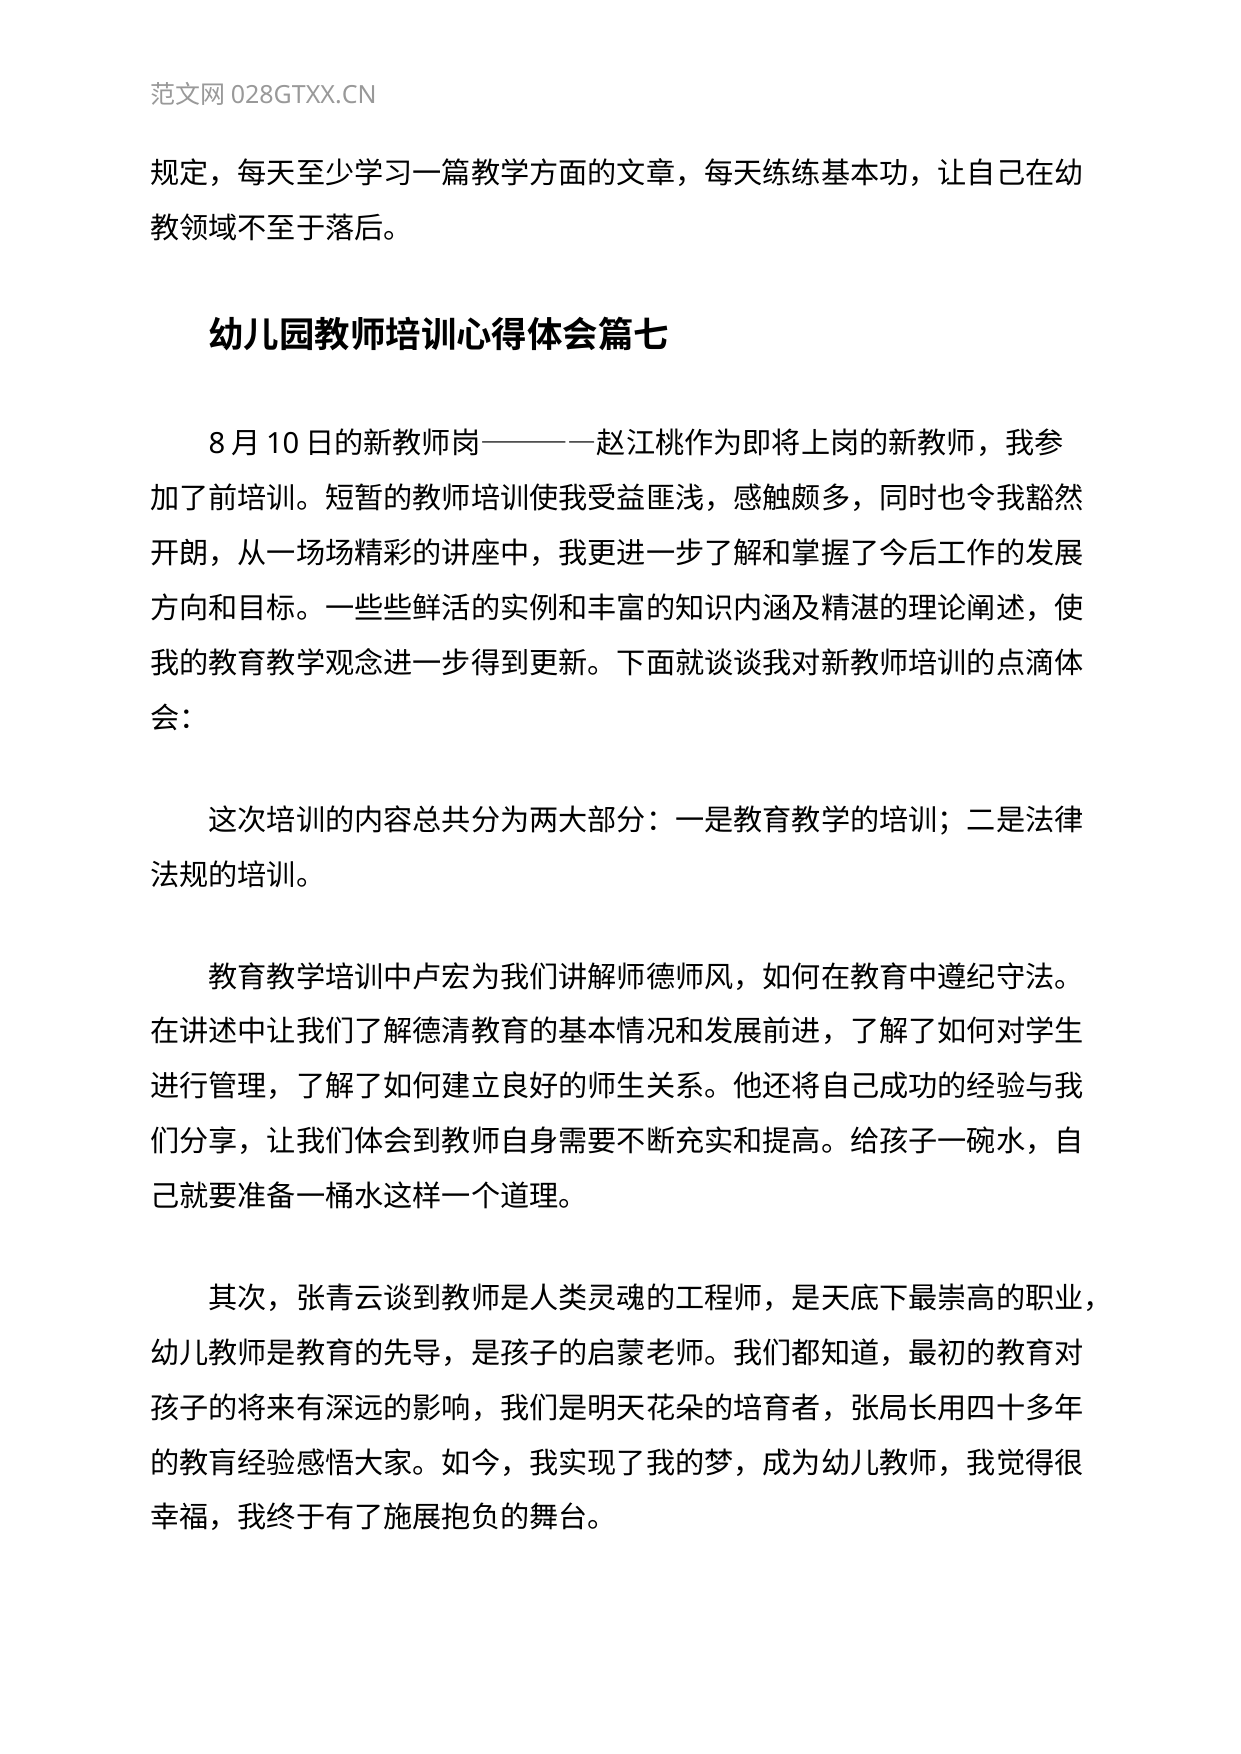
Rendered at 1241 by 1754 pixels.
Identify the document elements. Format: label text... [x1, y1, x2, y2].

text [150, 150, 1090, 247]
text 其次，张青云谈到教师是人类灵魂的工程师，是天底下最崇高的职业，幼儿教师是教育的先导，是孩子的启蒙老师。我们都知道，最初的教育对孩子的将来有深远的影响，我们是明天花朵的培育者，张局长用四十多年的教肓经验感悟大家。如今，我实现了我的梦，成为幼儿教师，我觉得很幸福，我终于有了施展抱负的舞台。 [150, 1274, 1090, 1536]
text 这次培训的内容总共分为两大部分：一是教育教学的培训；二是法律法规的培训。 [150, 796, 1090, 894]
text 8月10日的新教师岗————赵江桃作为即将上岗的新教师，我参加了前培训。短暂的教师培训使我受益匪浅，感触颇多，同时也令我豁然开朗，从一场场精彩的讲座中，我更进一步了解和掌握了今后工作的发展方向和目标。一些些鲜活的实例和丰富的知识内涵及精湛的理论阐述，使我的教育教学观念进一步得到更新。下面就谈谈我对新教师培训的点滴体会： [150, 420, 1090, 737]
text 幼儿园教师培训心得体会篇七 [150, 307, 1090, 358]
text 教育教学培训中卢宏为我们讲解师德师风，如何在教育中遵纪守法。在讲述中让我们了解德清教育的基本情况和发展前进，了解了如何对学生进行管理，了解了如何建立良好的师生关系。他还将自己成功的经验与我们分享，让我们体会到教师自身需要不断充实和提高。给孩子一碗水，自己就要准备一桶水这样一个道理。 [150, 953, 1090, 1215]
